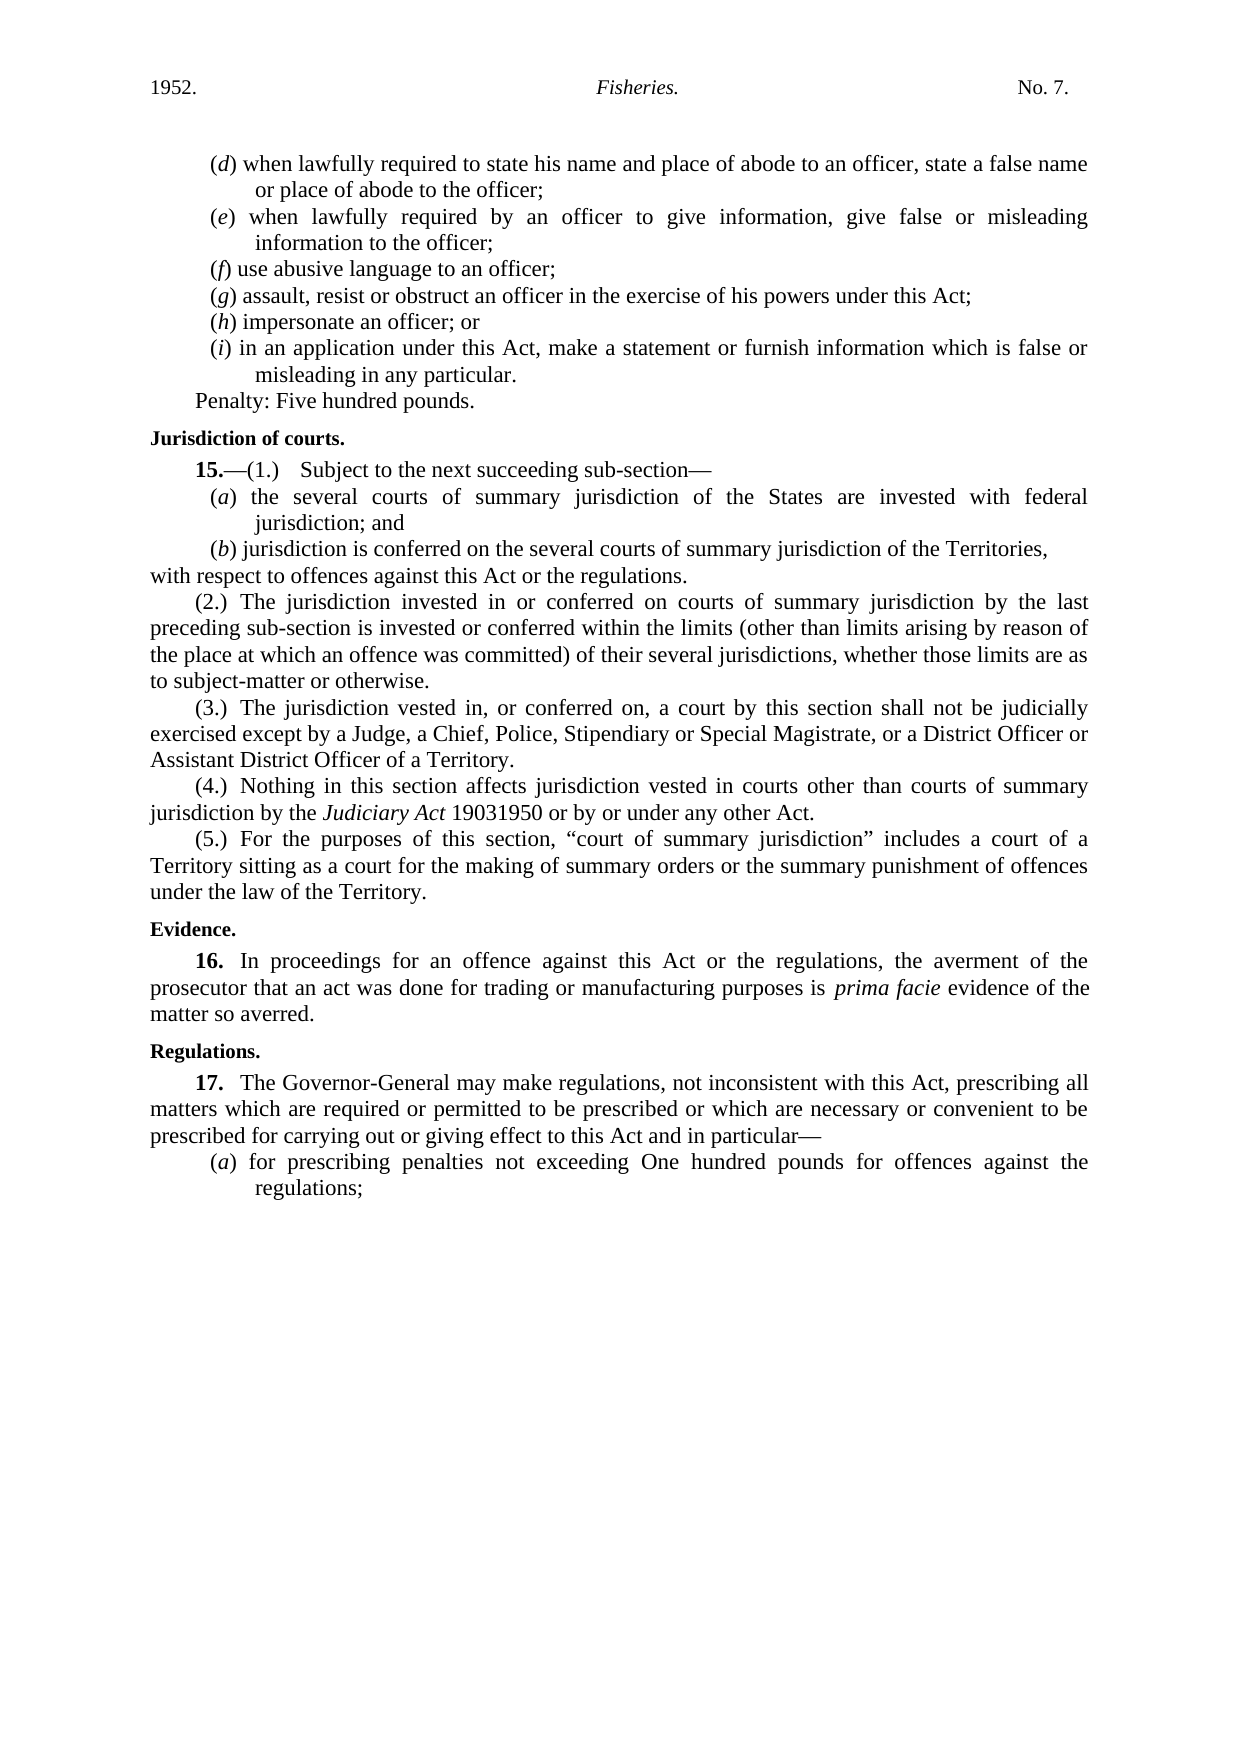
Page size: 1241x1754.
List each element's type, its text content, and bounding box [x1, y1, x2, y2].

text (b) jurisdiction is conferred on the several courts of summary jurisdiction of the Territories, [210, 535, 1090, 562]
text (f) use abusive language to an officer; [210, 255, 1090, 282]
text with respect to offences against this Act or the regulations. [150, 562, 1090, 588]
text Regulations. [150, 1039, 1090, 1063]
text 17. The Governor-General may make regulations, not inconsistent with this Act, prescribing all matters which are required or permitted to be prescribed or which are necessary or convenient to be prescribed for carrying out or giving effect to this Act and in particular— [150, 1069, 1090, 1148]
text (a) the several courts of summary jurisdiction of the States are invested with federal jurisdiction; and [210, 483, 1090, 535]
text (2.) The jurisdiction invested in or conferred on courts of summary jurisdiction by the last preceding sub-section is invested or conferred within the limits (other than limits arising by reason of the place at which an offence was committed) of their several jurisdictions, whether those limits are as to subject-matter or otherwise. [150, 588, 1090, 693]
text (d) when lawfully required to state his name and place of abode to an officer, state a false name or place of abode to the officer; [210, 150, 1090, 203]
text (5.) For the purposes of this section, “court of summary jurisdiction” includes a court of a Territory sitting as a court for the making of summary orders or the summary punishment of offences under the law of the Territory. [150, 825, 1090, 904]
text Jurisdiction of courts. [150, 426, 1090, 450]
text (e) when lawfully required by an officer to give information, give false or misleading information to the officer; [210, 203, 1090, 255]
text (3.) The jurisdiction vested in, or conferred on, a court by this section shall not be judicially exercised except by a Judge, a Chief, Police, Stipendiary or Special Magistrate, or a District Officer or Assistant District Officer of a Territory. [150, 693, 1090, 773]
text (4.) Nothing in this section affects jurisdiction vested in courts other than courts of summary jurisdiction by the Judiciary Act 19031950 or by or under any other Act. [150, 773, 1090, 825]
text (a) for prescribing penalties not exceeding One hundred pounds for offences against the regulations; [210, 1148, 1090, 1201]
text (i) in an application under this Act, make a statement or furnish information which is false or misleading in any particular. [210, 334, 1090, 387]
text Evidence. [150, 917, 1090, 941]
text 15.—(1.) Subject to the next succeeding sub-section— [150, 456, 1090, 483]
text Penalty: Five hundred pounds. [150, 387, 1090, 413]
text 16. In proceedings for an offence against this Act or the regulations, the averment of the prosecutor that an act was done for trading or manufacturing purposes is prima facie evidence of the matter so averred. [150, 947, 1090, 1026]
text (h) impersonate an officer; or [210, 308, 1090, 334]
text (g) assault, resist or obstruct an officer in the exercise of his powers under this Act; [210, 282, 1090, 308]
